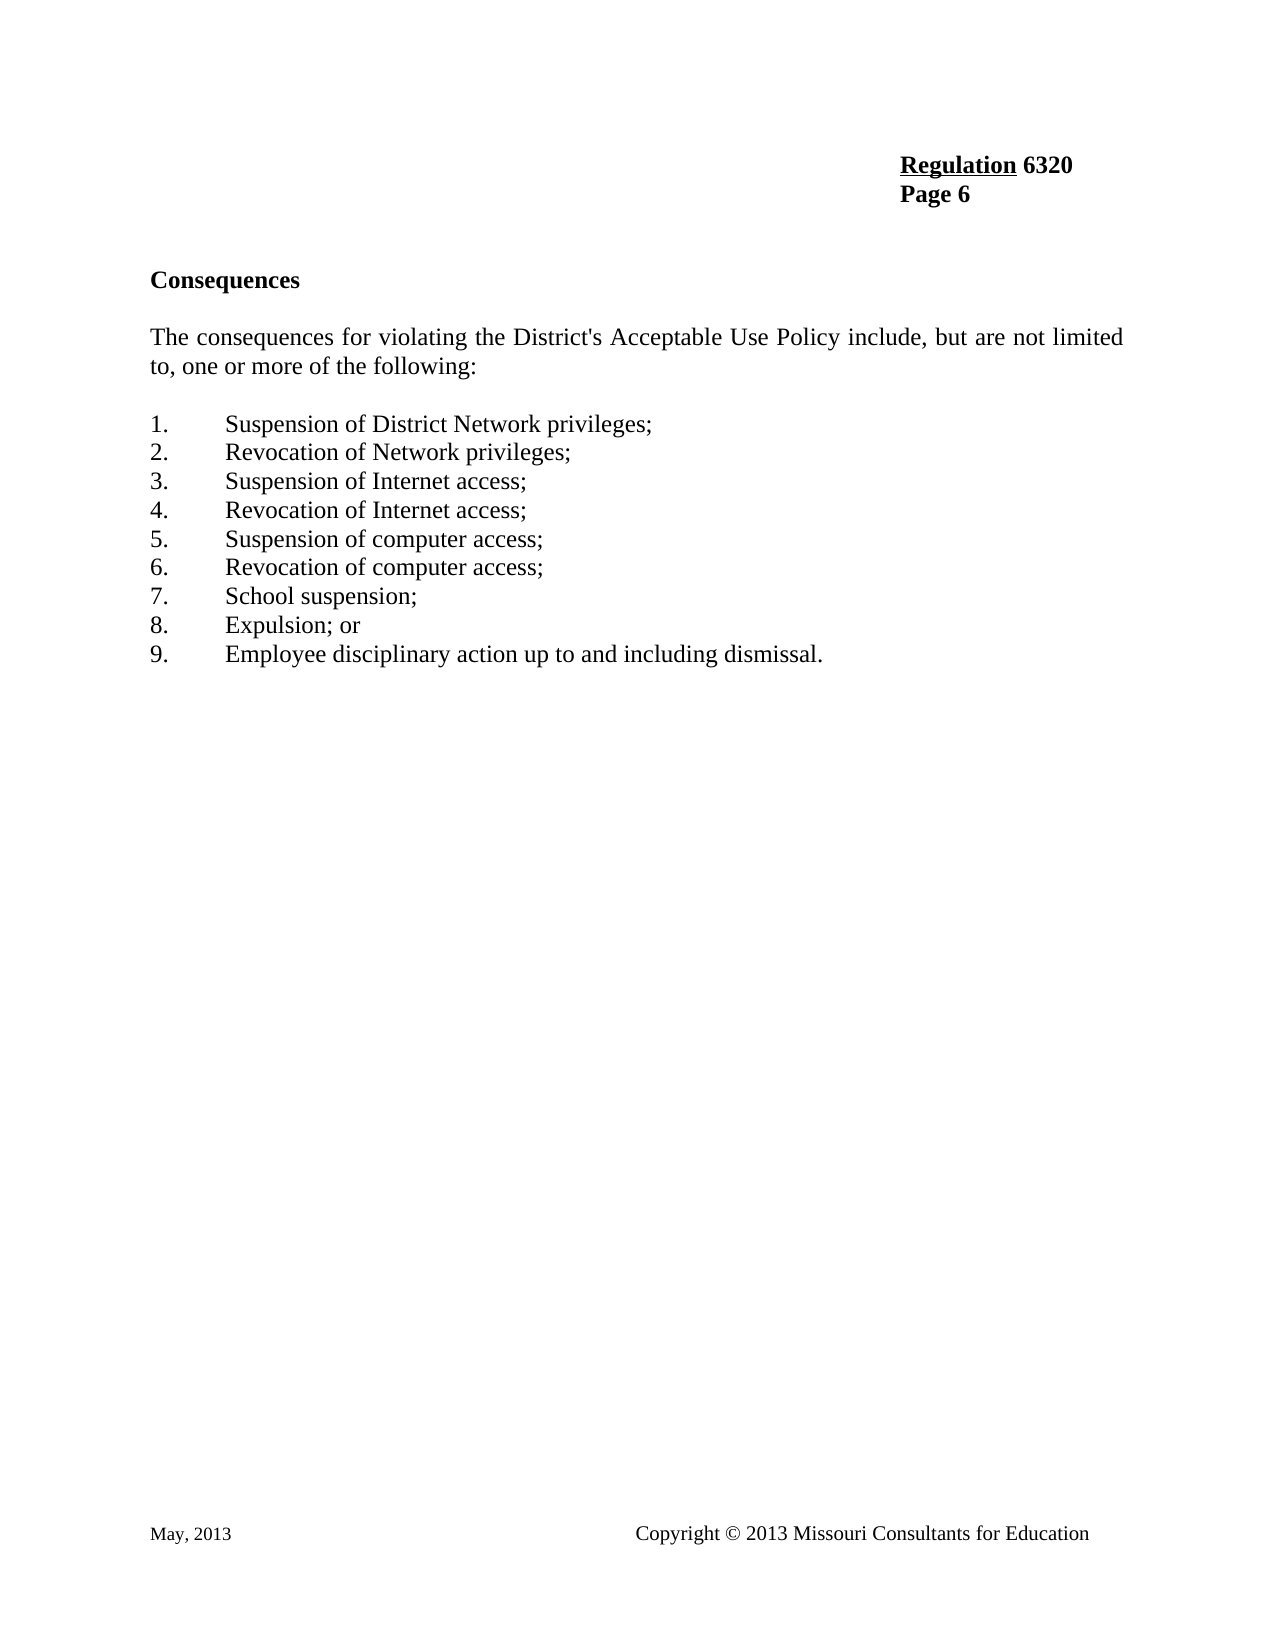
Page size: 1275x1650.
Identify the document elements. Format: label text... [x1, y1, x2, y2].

subtitle Consequences [150, 265, 1125, 294]
list Revocation of Internet access; [150, 495, 1125, 524]
list School suspension; [150, 581, 1125, 610]
text The consequences for violating the District's Acceptable Use Policy include, but are not limited to, one or more of the following: [150, 322, 1125, 380]
list Suspension of computer access; [150, 524, 1125, 552]
list Expulsion; or [150, 610, 1125, 639]
list Employee disciplinary action up to and including dismissal. [150, 639, 1125, 667]
list Revocation of Network privileges; [150, 437, 1125, 466]
list Suspension of Internet access; [150, 466, 1125, 495]
list Revocation of computer access; [150, 552, 1125, 581]
list Suspension of District Network privileges; [150, 409, 1125, 437]
